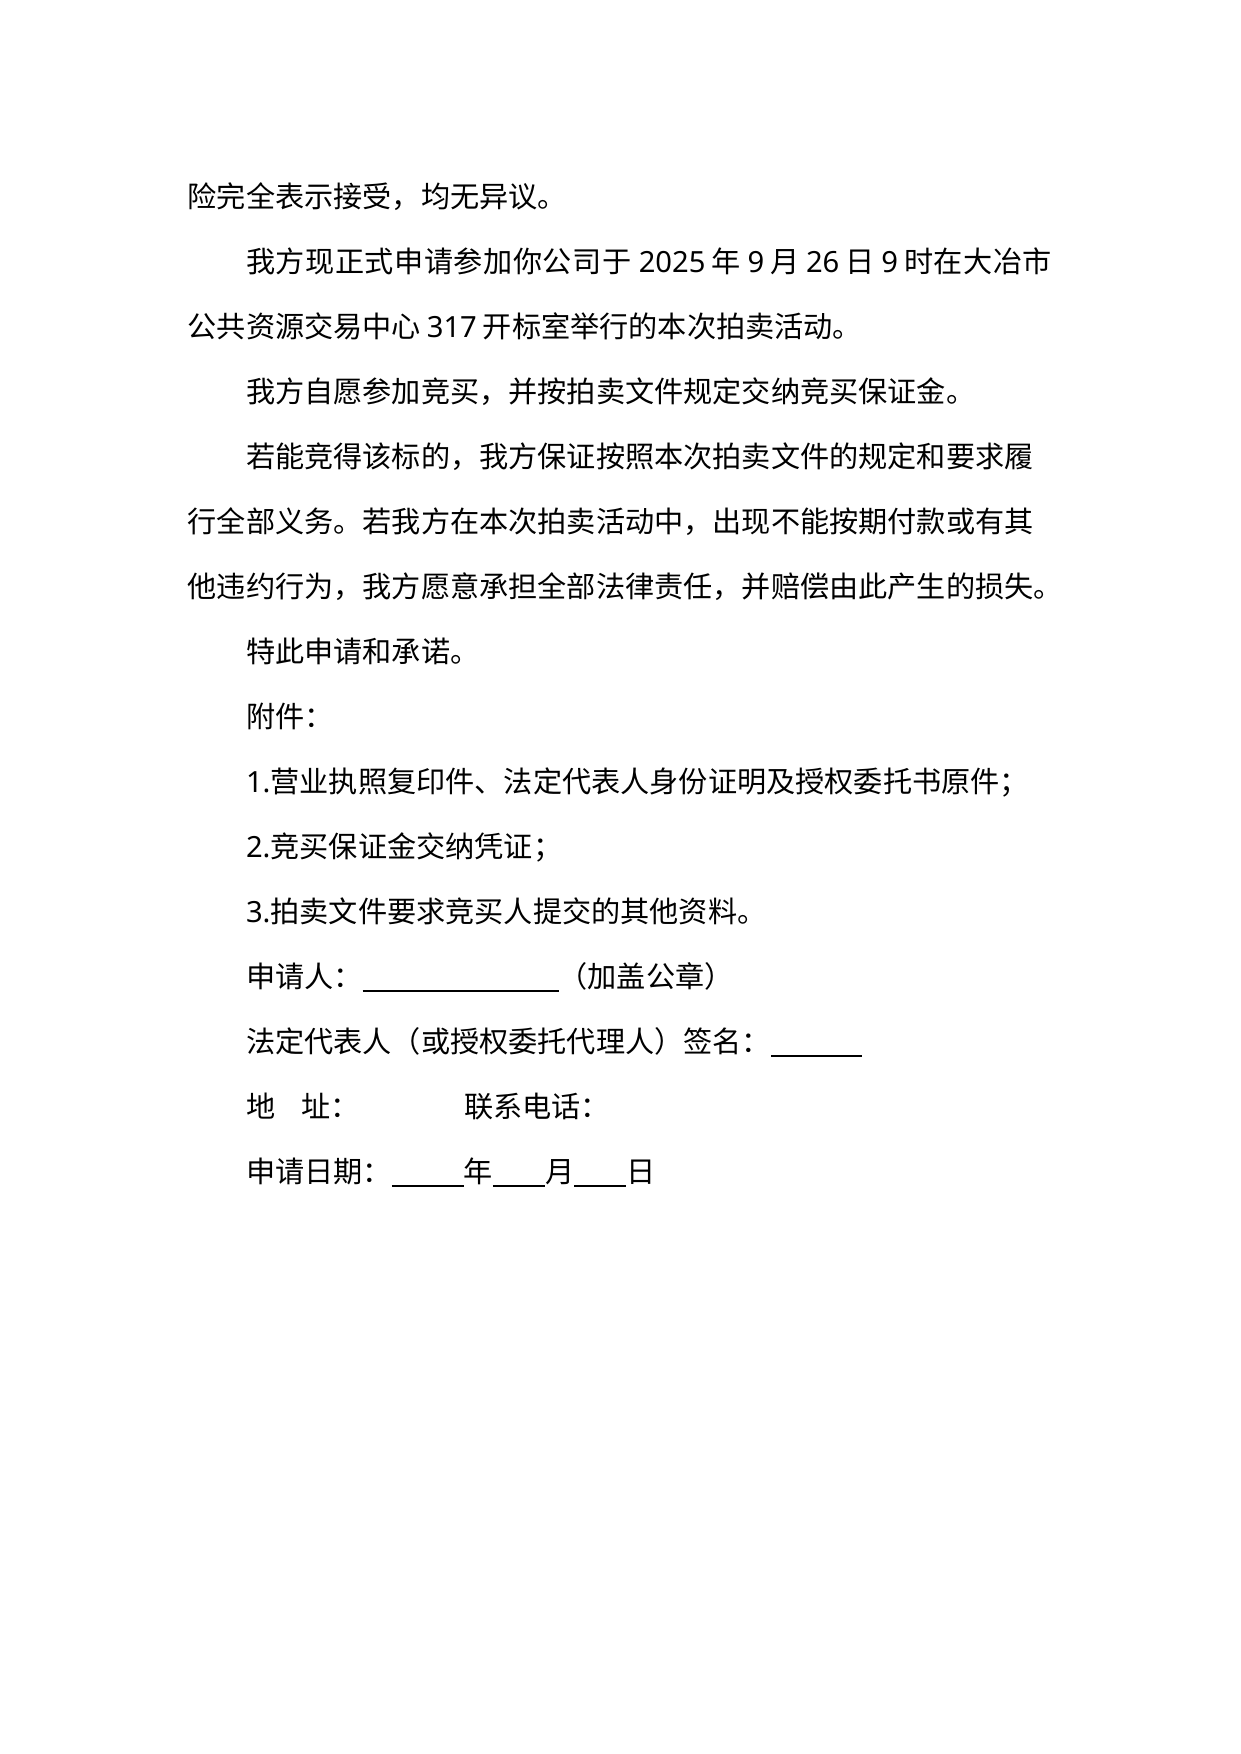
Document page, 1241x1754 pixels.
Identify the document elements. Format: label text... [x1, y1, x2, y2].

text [187, 162, 1053, 227]
text 3.拍卖文件要求竞买人提交的其他资料。 [187, 877, 1053, 942]
text 特此申请和承诺。 [187, 617, 1053, 682]
text 申请人： （加盖公章） [187, 942, 1053, 1007]
text 申请日期： 年 月 日 [187, 1137, 1053, 1202]
text 我方现正式申请参加你公司于2025年9月26日9时在大冶市公共资源交易中心317开标室举行的本次拍卖活动。 [187, 227, 1053, 357]
text 2.竞买保证金交纳凭证； [187, 812, 1053, 877]
text 地 址： 联系电话： [187, 1072, 1053, 1137]
text 附件： [187, 682, 1053, 747]
text 若能竞得该标的，我方保证按照本次拍卖文件的规定和要求履行全部义务。若我方在本次拍卖活动中，出现不能按期付款或有其他违约行为，我方愿意承担全部法律责任，并赔偿由此产生的损失。 [187, 422, 1053, 617]
text 1.营业执照复印件、法定代表人身份证明及授权委托书原件； [187, 747, 1053, 812]
text 我方自愿参加竞买，并按拍卖文件规定交纳竞买保证金。 [187, 357, 1053, 422]
text 法定代表人（或授权委托代理人）签名： [187, 1007, 1053, 1072]
